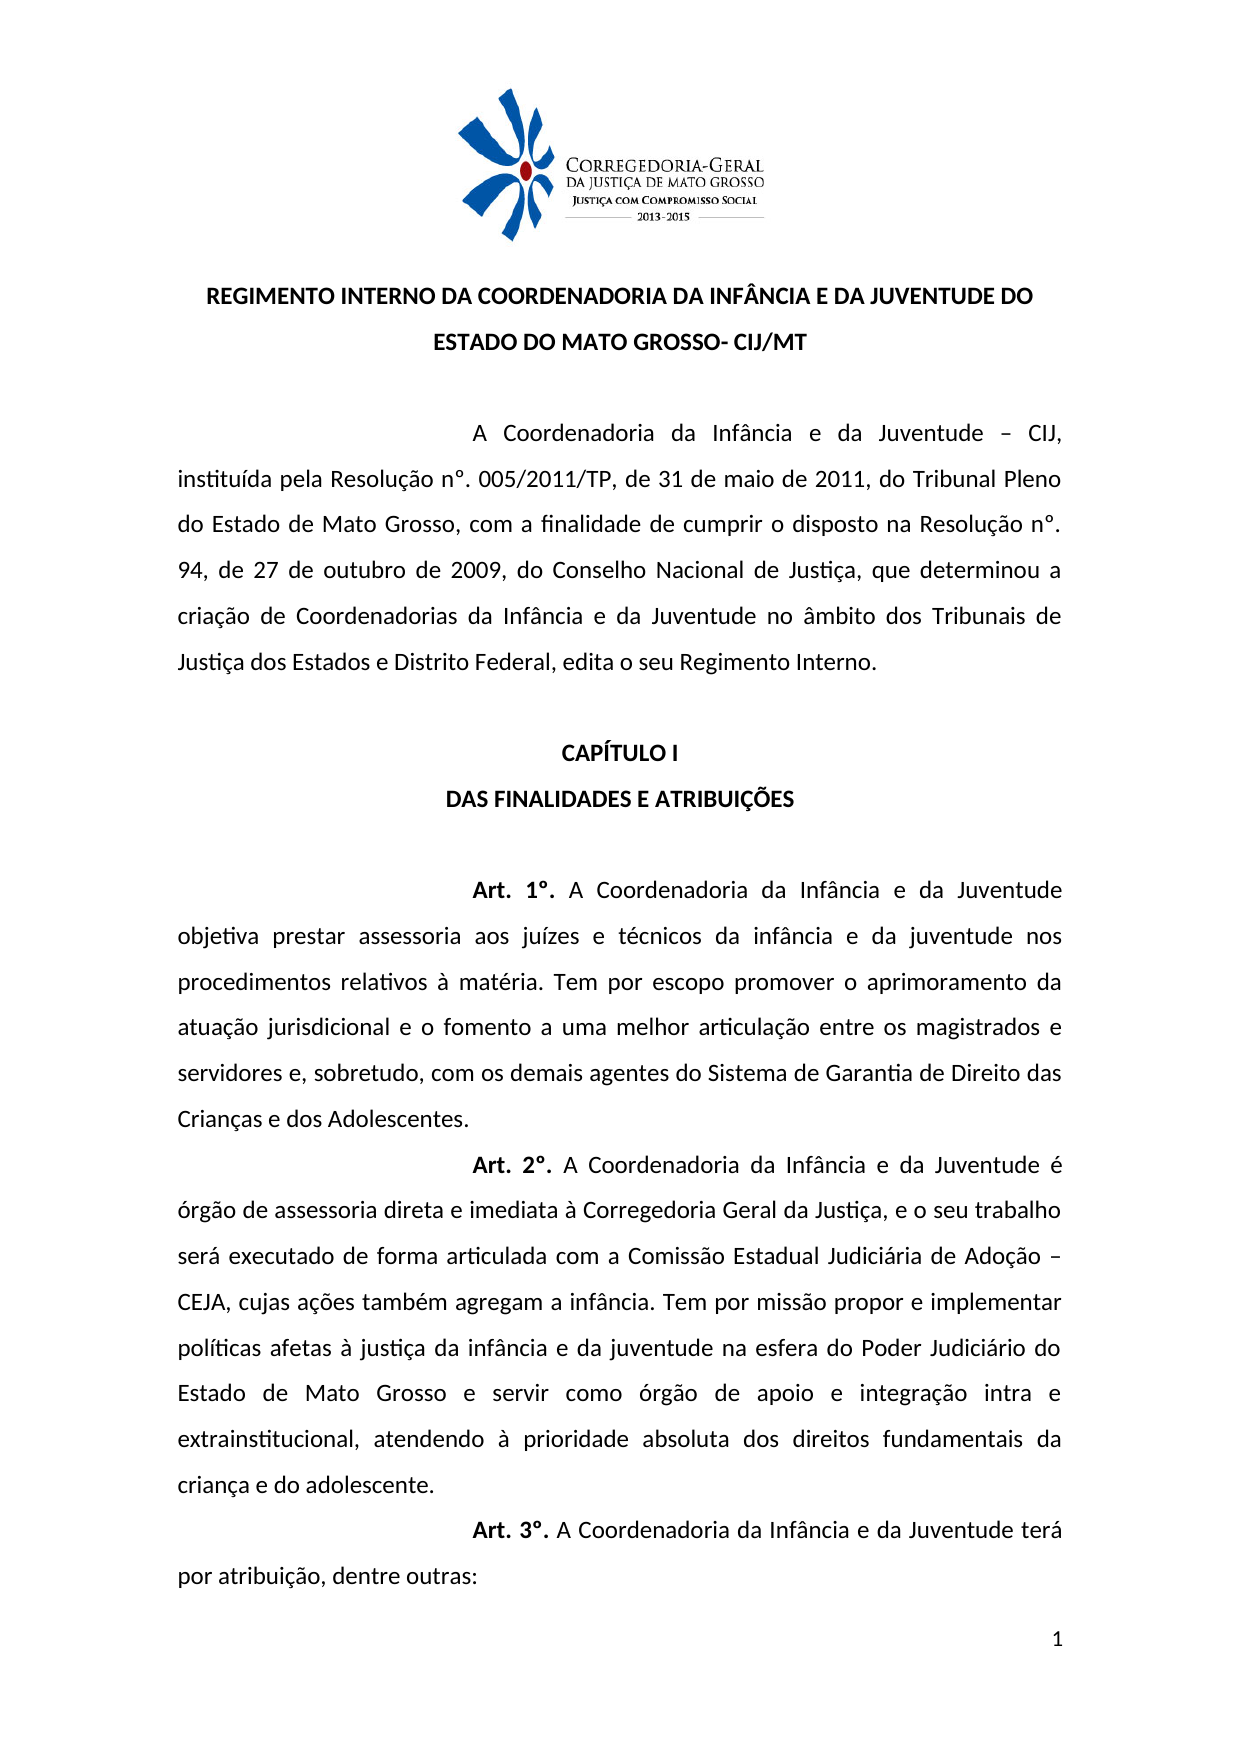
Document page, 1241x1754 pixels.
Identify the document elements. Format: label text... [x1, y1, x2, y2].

text REGIMENTO INTERNO DA COORDENADORIA DA INFÂNCIA E DA JUVENTUDE DO ESTADO DO MATO GROSSO- CIJ/MT [177, 280, 1063, 356]
text Art. 2º. A Coordenadoria da Infância e da Juventude é órgão de assessoria direta e imediata à Corregedoria Geral da Justiça, e o seu trabalho será executado de forma articulada com a Comissão Estadual Judiciária de Adoção – CEJA, cujas ações também agregam a infância. Tem por missão propor e implementar políticas afetas à justiça da infância e da juventude na esfera do Poder Judiciário do Estado de Mato Grosso e servir como órgão de apoio e integração intra e extrainstitucional, atendendo à prioridade absoluta dos direitos fundamentais da criança e do adolescente. [177, 1149, 1063, 1499]
picture [448, 73, 792, 252]
text A Coordenadoria da Infância e da Juventude – CIJ, instituída pela Resolução nº. 005/2011/TP, de 31 de maio de 2011, do Tribunal Pleno do Estado de Mato Grosso, com a finalidade de cumprir o disposto na Resolução nº. 94, de 27 de outubro de 2009, do Conselho Nacional de Justiça, que determinou a criação de Coordenadorias da Infância e da Juventude no âmbito dos Tribunais de Justiça dos Estados e Distrito Federal, edita o seu Regimento Interno. [177, 417, 1063, 676]
text CAPÍTULO I [177, 737, 1063, 768]
text Art. 3º. A Coordenadoria da Infância e da Juventude terá por atribuição, dentre outras: [177, 1514, 1063, 1591]
text Art. 1º. A Coordenadoria da Infância e da Juventude objetiva prestar assessoria aos juízes e técnicos da infância e da juventude nos procedimentos relativos à matéria. Tem por escopo promover o aprimoramento da atuação jurisdicional e o fomento a uma melhor articulação entre os magistrados e servidores e, sobretudo, com os demais agentes do Sistema de Garantia de Direito das Crianças e dos Adolescentes. [177, 874, 1063, 1133]
text DAS FINALIDADES E ATRIBUIÇÕES [177, 783, 1063, 813]
